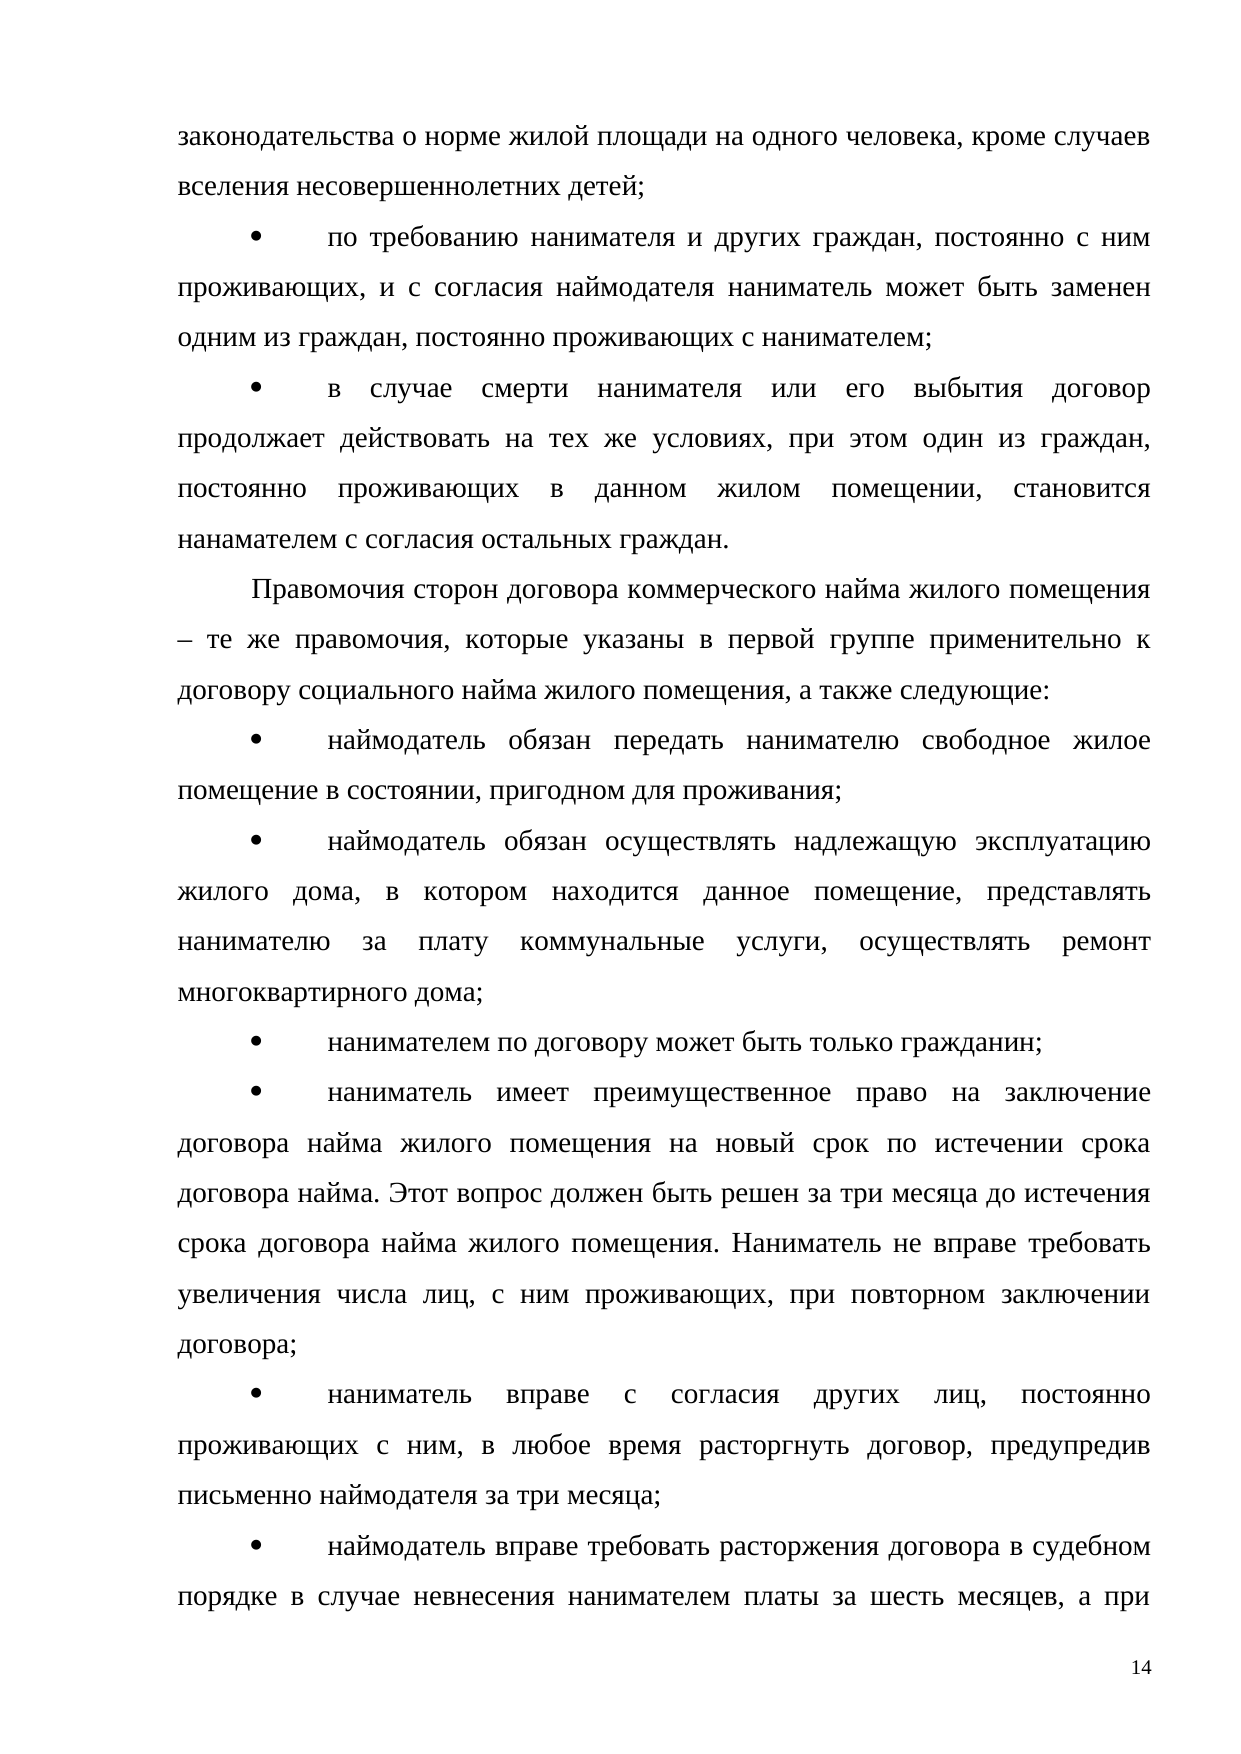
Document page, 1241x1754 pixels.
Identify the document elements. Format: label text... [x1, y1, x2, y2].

list по требованию нанимателя и других граждан, постоянно с ним проживающих, и с согласия наймодателя наниматель может быть заменен одним из граждан, постоянно проживающих с нанимателем; [177, 219, 1152, 353]
list наймодатель обязан передать нанимателю свободное жилое помещение в состоянии, пригодном для проживания; [177, 722, 1152, 806]
list нанимателем по договору может быть только гражданин; [177, 1024, 1152, 1058]
list в случае смерти нанимателя или его выбытия договор продолжает действовать на тех же условиях, при этом один из граждан, постоянно проживающих в данном жилом помещении, становится нанамателем с согласия остальных граждан. [177, 370, 1152, 554]
list наниматель имеет преимущественное право на заключение договора найма жилого помещения на новый срок по истечении срока договора найма. Этот вопрос должен быть решен за три месяца до истечения срока договора найма жилого помещения. Наниматель не вправе требовать увеличения числа лиц, с ним проживающих, при повторном заключении договора; [177, 1074, 1152, 1360]
list наниматель вправе с согласия других лиц, постоянно проживающих с ним, в любое время расторгнуть договор, предупредив письменно наймодателя за три месяца; [177, 1377, 1152, 1511]
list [177, 118, 1152, 202]
text Правомочия сторон договора коммерческого найма жилого помещения – те же правомочия, которые указаны в первой группе применительно к договору социального найма жилого помещения, а также следующие: [177, 571, 1152, 705]
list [177, 1528, 1152, 1612]
list наймодатель обязан осуществлять надлежащую эксплуатацию жилого дома, в котором находится данное помещение, представлять нанимателю за плату коммунальные услуги, осуществлять ремонт многоквартирного дома; [177, 823, 1152, 1007]
